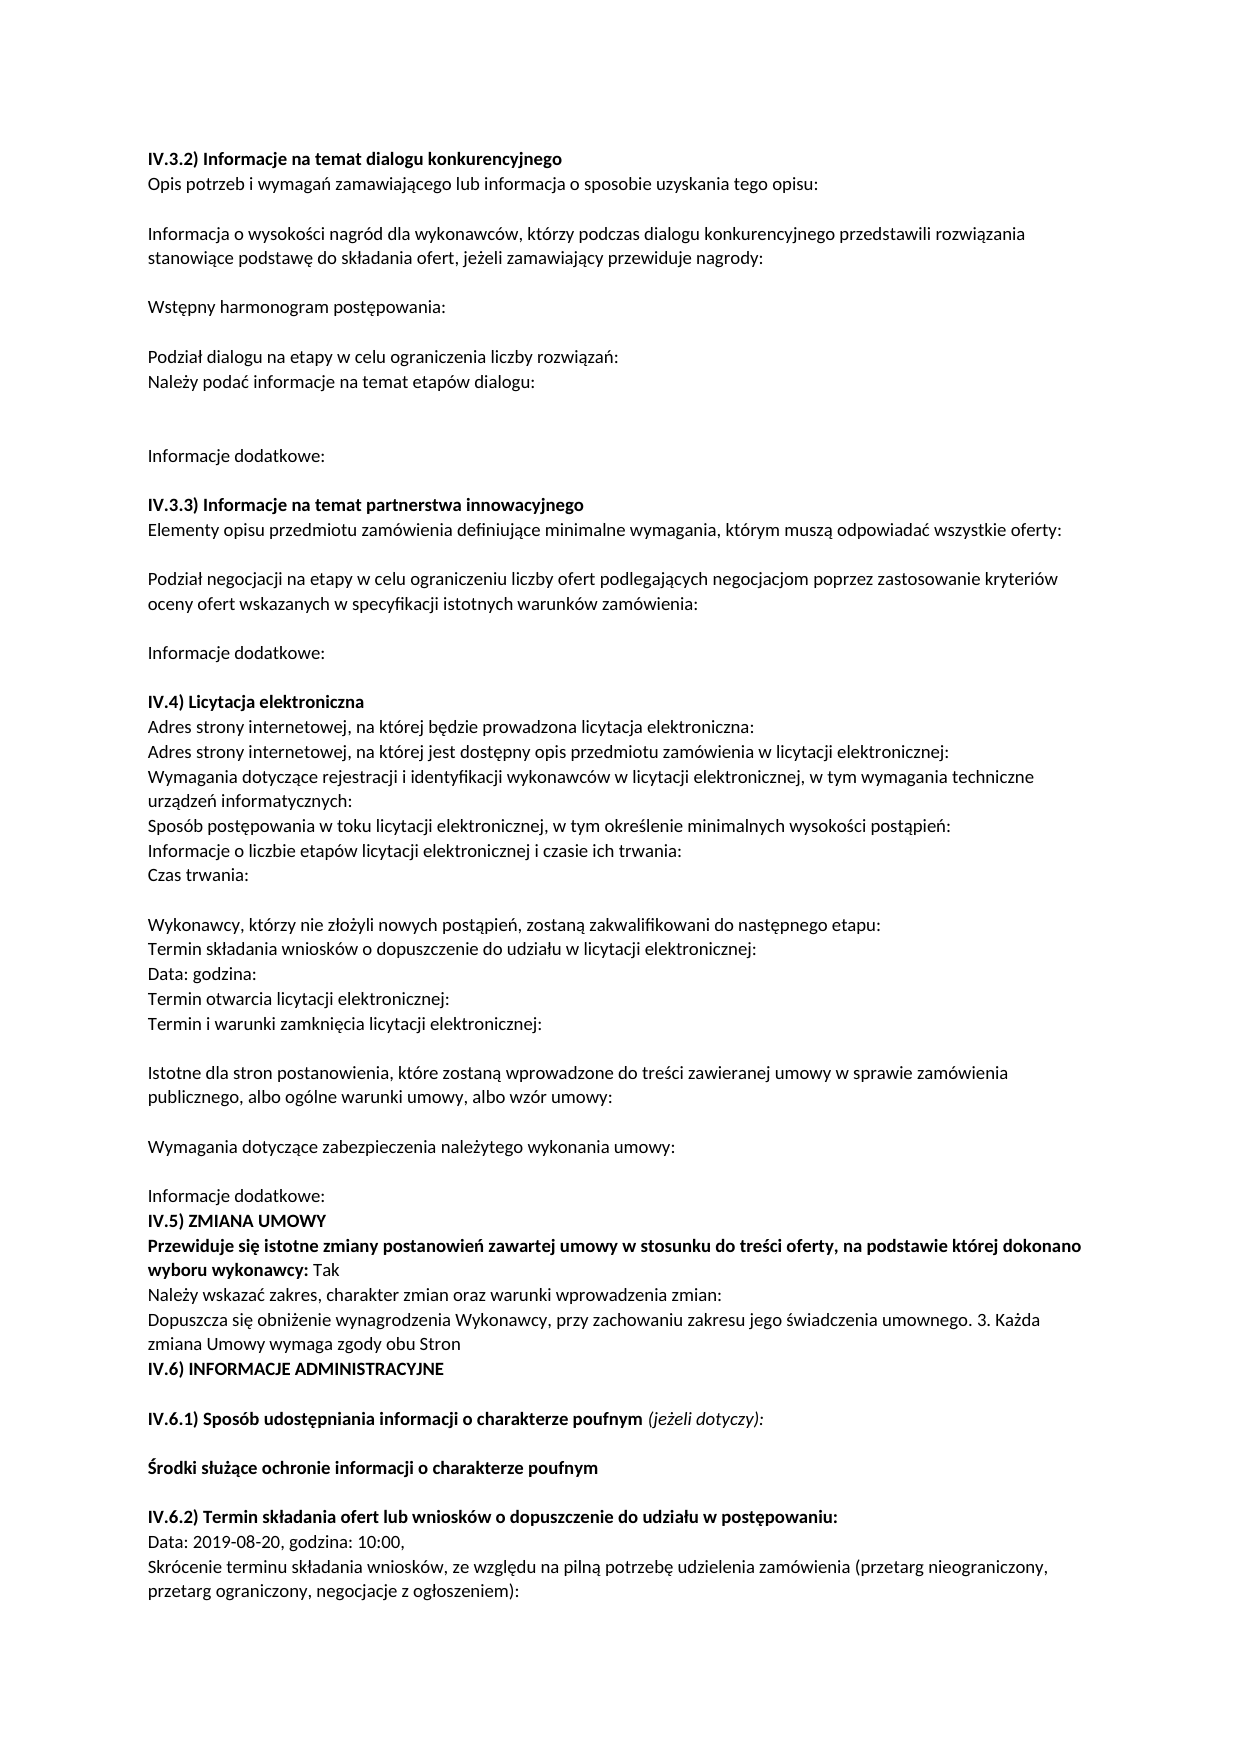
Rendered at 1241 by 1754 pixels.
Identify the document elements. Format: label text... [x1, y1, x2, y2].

text Wymagania dotyczące rejestracji i identyfikacji wykonawców w licytacji elektronicznej, w tym wymagania techniczne urządzeń informatycznych: [148, 765, 1093, 812]
text Wymagania dotyczące zabezpieczenia należytego wykonania umowy: [148, 1110, 1093, 1158]
text Informacje dodatkowe: [148, 1160, 1093, 1207]
text Termin składania wniosków o dopuszczenie do udziału w licytacji elektronicznej: Data: godzina: Termin otwarcia licytacji elektronicznej: [148, 938, 1093, 1010]
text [148, 148, 1093, 738]
text Termin i warunki zamknięcia licytacji elektronicznej: [148, 1012, 1093, 1034]
text Sposób postępowania w toku licytacji elektronicznej, w tym określenie minimalnych wysokości postąpień: [148, 814, 1093, 837]
text Adres strony internetowej, na której jest dostępny opis przedmiotu zamówienia w licytacji elektronicznej: [148, 740, 1093, 763]
text Istotne dla stron postanowienia, które zostaną wprowadzone do treści zawieranej umowy w sprawie zamówienia publicznego, albo ogólne warunki umowy, albo wzór umowy: [148, 1036, 1093, 1109]
text Czas trwania: Wykonawcy, którzy nie złożyli nowych postąpień, zostaną zakwalifikowani do następnego etapu: [148, 863, 1093, 936]
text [148, 1209, 1093, 1602]
text Informacje o liczbie etapów licytacji elektronicznej i czasie ich trwania: [148, 839, 1093, 862]
